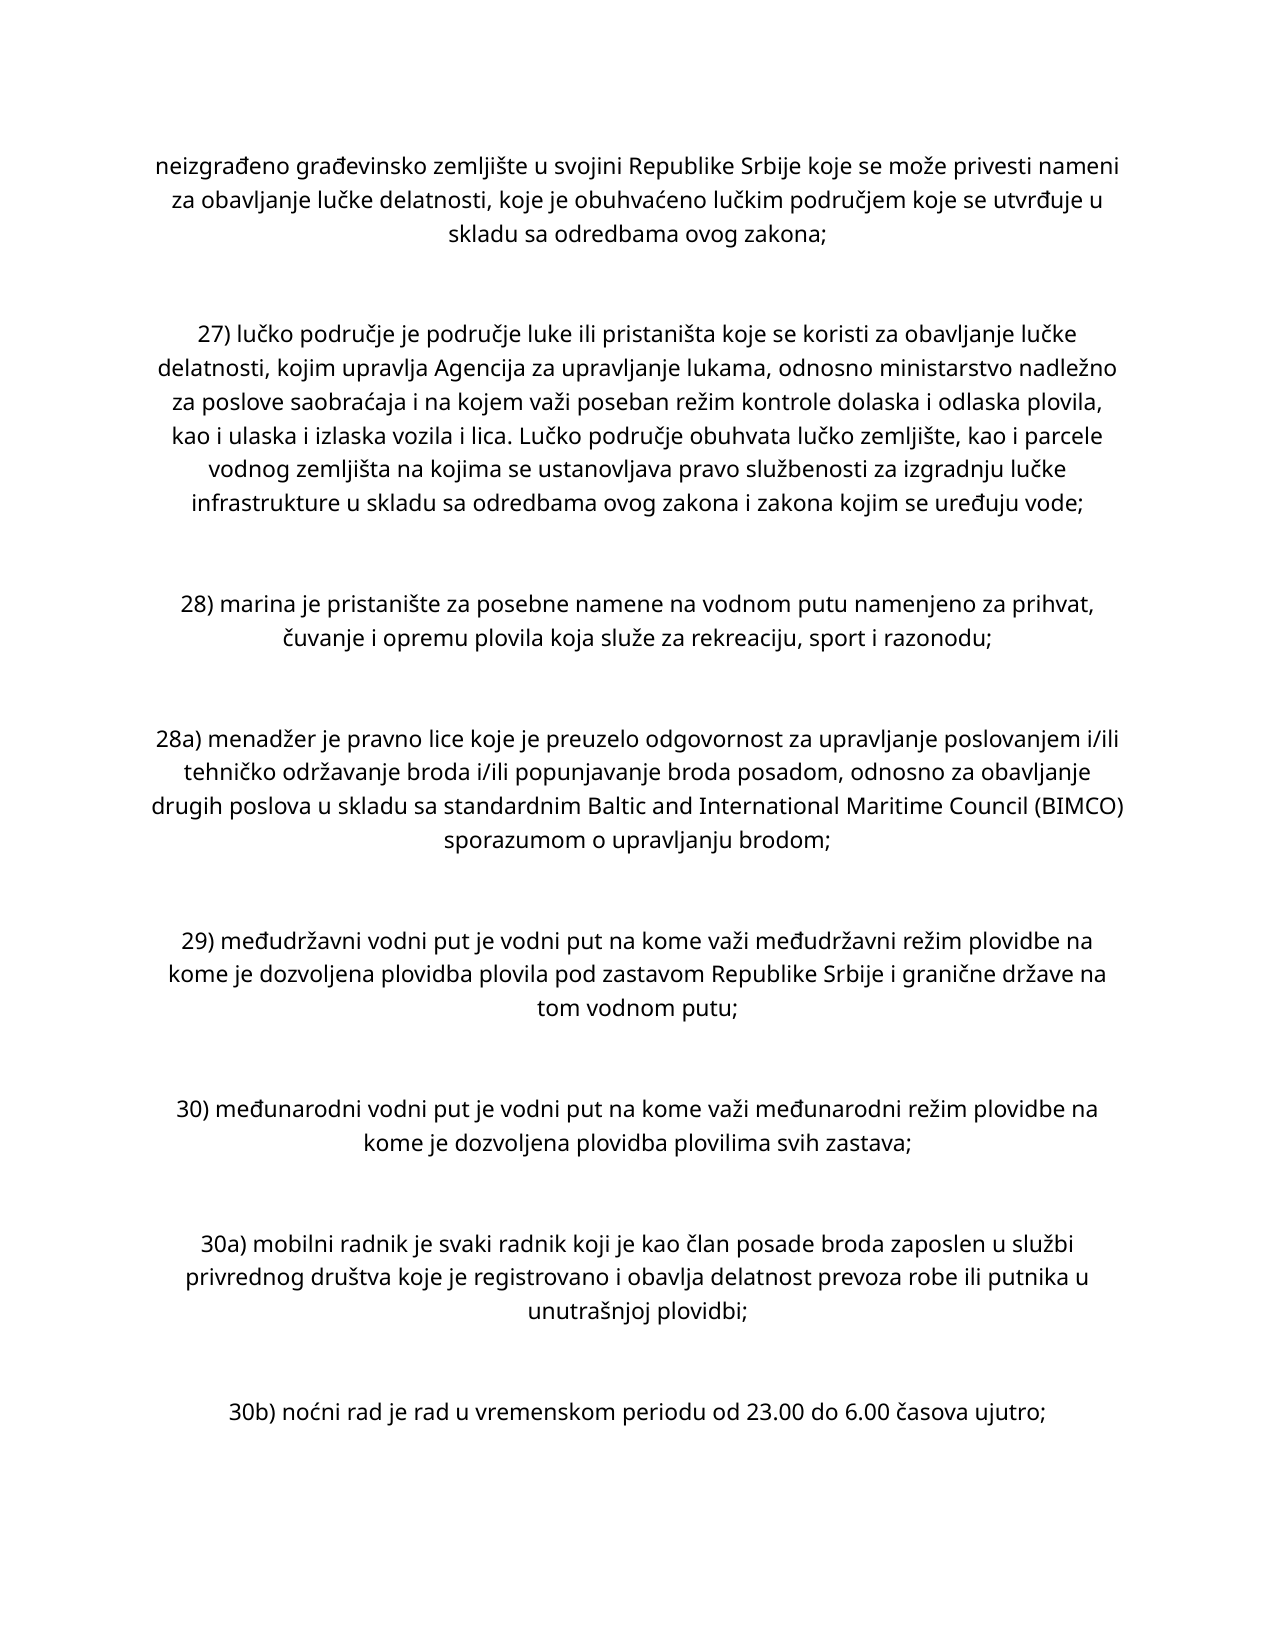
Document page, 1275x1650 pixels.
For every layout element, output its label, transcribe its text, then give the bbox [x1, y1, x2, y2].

text 28a) menadžer je pravno lice koje je preuzelo odgovornost za upravljanje poslovanjem i/ili tehničko održavanje broda i/ili popunjavanje broda posadom, odnosno za obavljanje drugih poslova u skladu sa standardnim Baltic and International Maritime Council (BIMCO) sporazumom o upravljanju brodom; [150, 722, 1125, 855]
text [150, 150, 1125, 249]
text 29) međudržavni vodni put je vodni put na kome važi međudržavni režim plovidbe na kome je dozvoljena plovidba plovila pod zastavom Republike Srbije i granične države na tom vodnom putu; [150, 924, 1125, 1023]
text 30a) mobilni radnik je svaki radnik koji je kao član posade broda zaposlen u službi privrednog društva koje je registrovano i obavlja delatnost prevoza robe ili putnika u unutrašnjoj plovidbi; [150, 1227, 1125, 1326]
text 30) međunarodni vodni put je vodni put na kome važi međunarodni režim plovidbe na kome je dozvoljena plovidba plovilima svih zastava; [150, 1093, 1125, 1158]
text 28) marina je pristanište za posebne namene na vodnom putu namenjeno za prihvat, čuvanje i opremu plovila koja služe za rekreaciju, sport i razonodu; [150, 588, 1125, 653]
text 27) lučko područje je područje luke ili pristaništa koje se koristi za obavljanje lučke delatnosti, kojim upravlja Agencija za upravljanje lukama, odnosno ministarstvo nadležno za poslove saobraćaja i na kojem važi poseban režim kontrole dolaska i odlaska plovila, kao i ulaska i izlaska vozila i lica. Lučko područje obuhvata lučko zemljište, kao i parcele vodnog zemljišta na kojima se ustanovljava pravo službenosti za izgradnju lučke infrastrukture u skladu sa odredbama ovog zakona i zakona kojim se uređuju vode; [150, 318, 1125, 518]
text 30b) noćni rad je rad u vremenskom periodu od 23.00 do 6.00 časova ujutro; [150, 1396, 1125, 1427]
